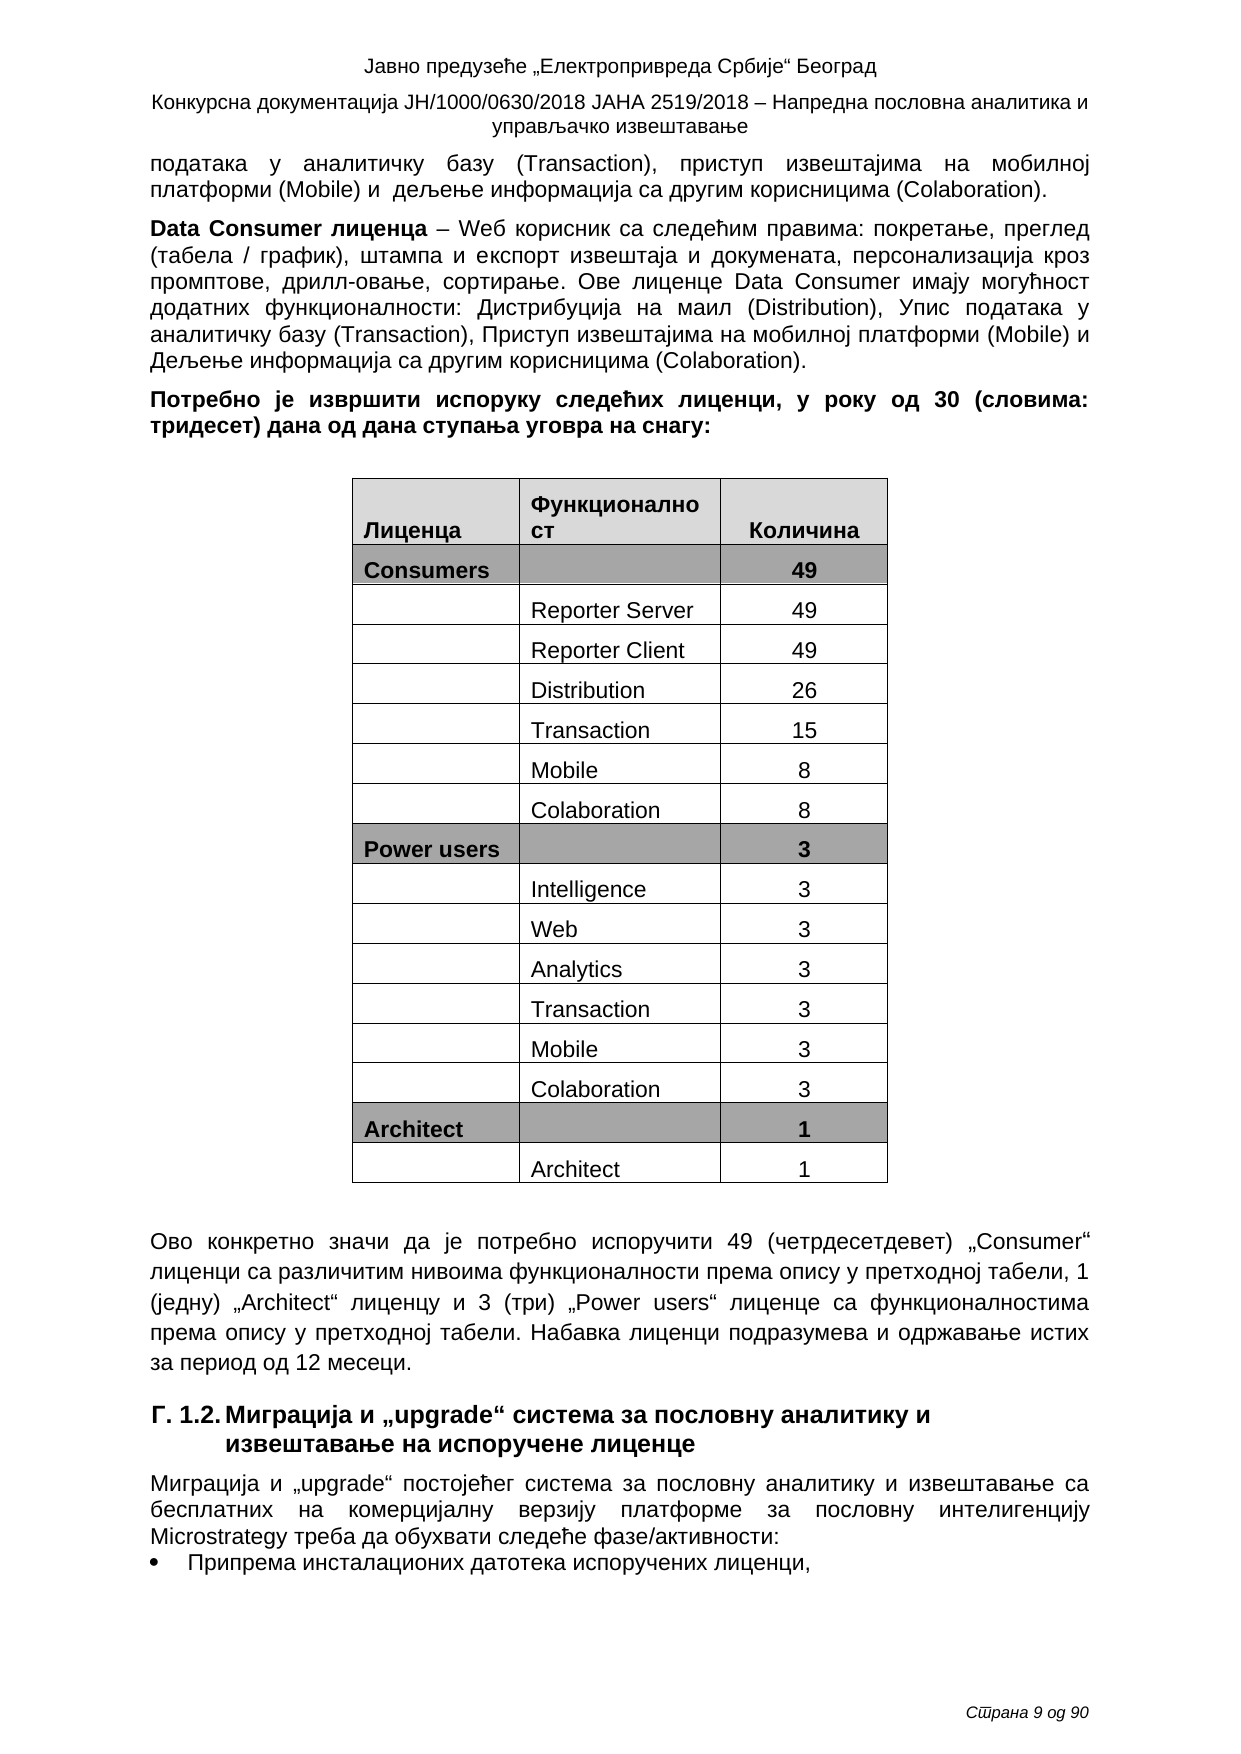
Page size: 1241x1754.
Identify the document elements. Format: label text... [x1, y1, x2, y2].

table_cell [353, 625, 519, 663]
table_cell 49 [721, 585, 887, 623]
list Припрема инсталационих датотека испоручених лиценци, [150, 1549, 1090, 1575]
table_cell [520, 545, 720, 583]
list Ово конкретно значи да је потребно испоручити 49 (четрдесетдевет) „Consumer“ лиценци са различитим нивоима функционалности према опису у претходној табели, 1 (једну) „Architect“ лиценцу и 3 (три) „Power users“ лиценце са функционалностима према опису у претходној табели. Набавка лиценци подразумева и одржавање истих за период од 12 месеци. [150, 1226, 1090, 1375]
table_cell Power users [353, 824, 519, 863]
table_cell 3 [721, 944, 887, 982]
text Миграција и „upgrade“ постојећег система за пословну аналитику и извештавање са бесплатних на комерцијалну верзију платформе за пословну интелигенцију Microstrategy треба да обухвати следеће фазе/активности: [150, 1470, 1090, 1549]
table_cell 15 [721, 704, 887, 743]
table_cell Web [520, 904, 720, 943]
table_cell 49 [721, 545, 887, 583]
table_cell Architect [520, 1143, 720, 1182]
table_cell 8 [721, 744, 887, 783]
table_cell [353, 1143, 519, 1182]
text Data Consumer лиценца – Wеб корисник са следећим правима: покретање, преглед (табела / график), штампа и експорт извештаја и докумената, персонализација кроз промптове, дрилл-овање, сортирање. Ове лиценце Data Consumer имају могућност додатних функционалности: Дистрибуција на маил (Distribution), Упис података у аналитичку базу (Transaction), Приступ извештајима на мобилној платформи (Mobile) и Дељење информација са другим корисницима (Colaboration). [150, 215, 1090, 373]
table_cell Colaboration [520, 784, 720, 823]
table_cell Transaction [520, 984, 720, 1022]
table_cell 3 [721, 904, 887, 943]
table_cell 3 [721, 984, 887, 1022]
table_header Функционалност [520, 479, 720, 544]
table_cell [353, 984, 519, 1022]
table_cell Reporter Client [520, 625, 720, 663]
table_cell [353, 744, 519, 783]
table_cell [353, 704, 519, 743]
table_cell [520, 1103, 720, 1142]
table_cell Intelligence [520, 864, 720, 903]
table_cell [353, 1024, 519, 1062]
table_cell [353, 1063, 519, 1102]
table_cell 1 [721, 1103, 887, 1142]
table_cell Reporter Server [520, 585, 720, 623]
table_cell [353, 784, 519, 823]
table_cell [353, 904, 519, 943]
table_cell 8 [721, 784, 887, 823]
table_cell 49 [721, 625, 887, 663]
table_cell 3 [721, 1024, 887, 1062]
table_header Количина [721, 479, 887, 544]
table_cell [353, 864, 519, 903]
table_cell [520, 824, 720, 863]
table_cell 3 [721, 864, 887, 903]
table_cell Analytics [520, 944, 720, 982]
table_cell [353, 664, 519, 703]
table_cell Mobile [520, 1024, 720, 1062]
table_header Лиценца [353, 479, 519, 544]
table_cell [353, 585, 519, 623]
table_cell 1 [721, 1143, 887, 1182]
text Потребно је извршити испоруку следећих лиценци, у року од 30 (словима: тридесет) дана од дана ступања уговра на снагу: [150, 386, 1090, 438]
table_cell 26 [721, 664, 887, 703]
table_cell Distribution [520, 664, 720, 703]
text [150, 150, 1090, 203]
table_cell Colaboration [520, 1063, 720, 1102]
table_cell [353, 944, 519, 982]
table_cell Mobile [520, 744, 720, 783]
table_cell Consumers [353, 545, 519, 583]
table_cell 3 [721, 1063, 887, 1102]
subtitle Г. 1.2. Миграција и „upgrade“ система за пословну аналитику и извештавање на испоручене лиценце [151, 1400, 1090, 1457]
table_cell 3 [721, 824, 887, 863]
table_cell Architect [353, 1103, 519, 1142]
table_cell Transaction [520, 704, 720, 743]
